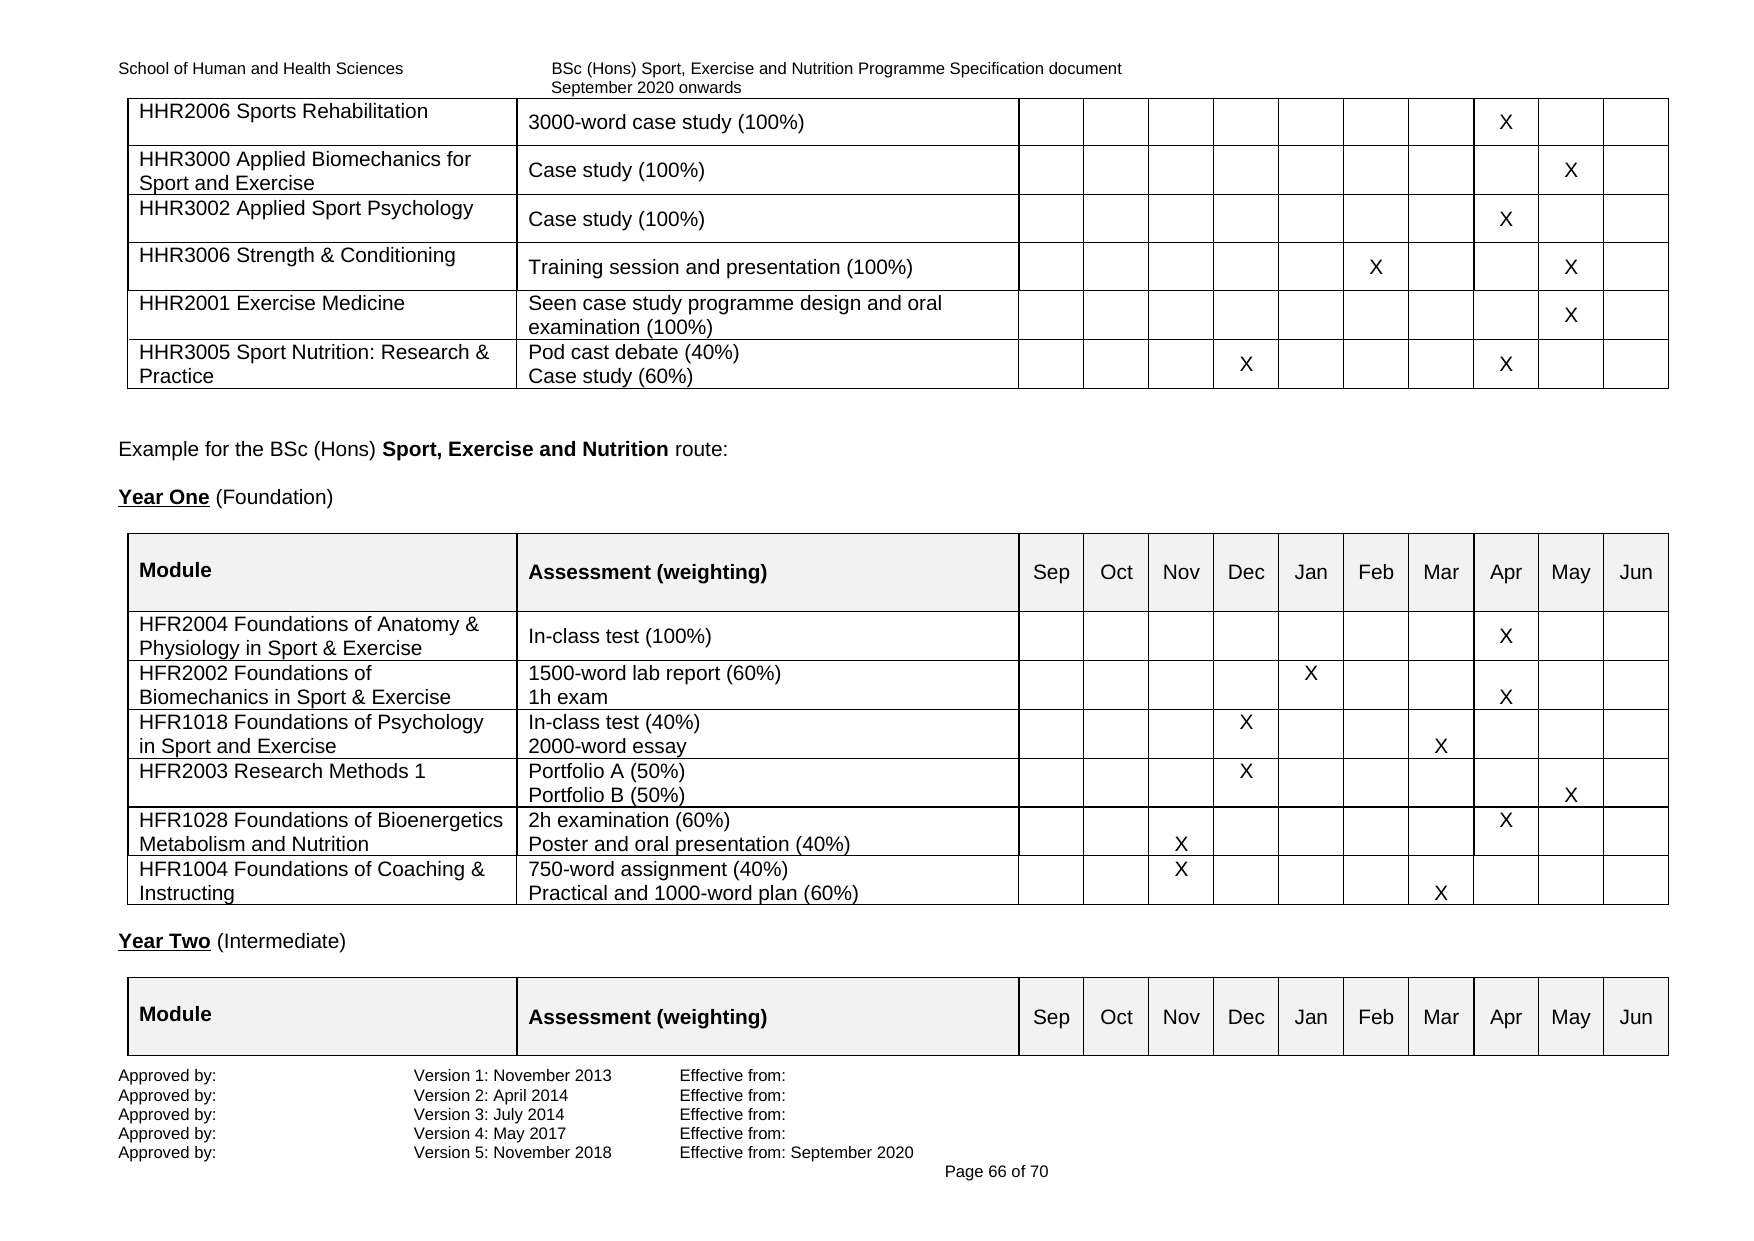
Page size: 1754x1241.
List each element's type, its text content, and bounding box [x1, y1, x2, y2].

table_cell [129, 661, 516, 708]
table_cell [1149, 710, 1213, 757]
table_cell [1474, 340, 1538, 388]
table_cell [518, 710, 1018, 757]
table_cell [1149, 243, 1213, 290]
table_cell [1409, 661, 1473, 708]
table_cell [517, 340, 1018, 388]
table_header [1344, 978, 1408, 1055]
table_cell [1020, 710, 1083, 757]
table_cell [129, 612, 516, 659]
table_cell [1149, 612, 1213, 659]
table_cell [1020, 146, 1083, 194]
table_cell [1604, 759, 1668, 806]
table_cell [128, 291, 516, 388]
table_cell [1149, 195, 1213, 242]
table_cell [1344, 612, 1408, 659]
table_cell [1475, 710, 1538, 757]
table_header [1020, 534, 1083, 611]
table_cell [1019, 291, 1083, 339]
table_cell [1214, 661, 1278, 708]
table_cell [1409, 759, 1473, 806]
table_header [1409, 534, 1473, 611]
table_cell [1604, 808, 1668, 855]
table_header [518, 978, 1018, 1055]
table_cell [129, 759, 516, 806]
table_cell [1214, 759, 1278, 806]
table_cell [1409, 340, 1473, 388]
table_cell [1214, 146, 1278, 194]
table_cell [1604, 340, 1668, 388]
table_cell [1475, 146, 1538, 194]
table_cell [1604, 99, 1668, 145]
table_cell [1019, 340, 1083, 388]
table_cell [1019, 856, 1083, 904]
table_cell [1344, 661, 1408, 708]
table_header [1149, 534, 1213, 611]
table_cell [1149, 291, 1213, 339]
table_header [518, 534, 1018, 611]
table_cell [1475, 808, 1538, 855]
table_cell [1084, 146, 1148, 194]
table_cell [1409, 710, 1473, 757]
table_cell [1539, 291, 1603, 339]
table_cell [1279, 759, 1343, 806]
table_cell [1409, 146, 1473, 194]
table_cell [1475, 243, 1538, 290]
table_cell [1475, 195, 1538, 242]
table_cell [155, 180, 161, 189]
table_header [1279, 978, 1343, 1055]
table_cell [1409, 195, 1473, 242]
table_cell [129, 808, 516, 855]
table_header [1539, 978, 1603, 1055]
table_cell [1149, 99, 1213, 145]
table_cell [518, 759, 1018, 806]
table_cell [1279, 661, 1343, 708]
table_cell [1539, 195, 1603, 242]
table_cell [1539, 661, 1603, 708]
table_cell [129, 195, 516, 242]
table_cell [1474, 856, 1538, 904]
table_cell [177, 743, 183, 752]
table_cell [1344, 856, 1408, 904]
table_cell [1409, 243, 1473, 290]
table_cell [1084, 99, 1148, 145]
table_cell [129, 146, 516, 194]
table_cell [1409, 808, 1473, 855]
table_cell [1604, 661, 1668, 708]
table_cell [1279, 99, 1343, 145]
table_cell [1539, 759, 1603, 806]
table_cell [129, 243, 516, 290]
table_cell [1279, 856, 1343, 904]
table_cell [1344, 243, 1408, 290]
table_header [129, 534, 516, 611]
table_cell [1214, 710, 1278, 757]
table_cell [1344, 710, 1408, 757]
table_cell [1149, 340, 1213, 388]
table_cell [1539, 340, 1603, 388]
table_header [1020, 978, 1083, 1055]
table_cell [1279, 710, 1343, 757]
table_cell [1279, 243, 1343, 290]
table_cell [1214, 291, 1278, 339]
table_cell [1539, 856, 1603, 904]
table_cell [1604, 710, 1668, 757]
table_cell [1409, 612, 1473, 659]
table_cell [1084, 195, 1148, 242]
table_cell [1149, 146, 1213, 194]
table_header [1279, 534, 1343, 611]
text Year One (Foundation) [118, 485, 1636, 509]
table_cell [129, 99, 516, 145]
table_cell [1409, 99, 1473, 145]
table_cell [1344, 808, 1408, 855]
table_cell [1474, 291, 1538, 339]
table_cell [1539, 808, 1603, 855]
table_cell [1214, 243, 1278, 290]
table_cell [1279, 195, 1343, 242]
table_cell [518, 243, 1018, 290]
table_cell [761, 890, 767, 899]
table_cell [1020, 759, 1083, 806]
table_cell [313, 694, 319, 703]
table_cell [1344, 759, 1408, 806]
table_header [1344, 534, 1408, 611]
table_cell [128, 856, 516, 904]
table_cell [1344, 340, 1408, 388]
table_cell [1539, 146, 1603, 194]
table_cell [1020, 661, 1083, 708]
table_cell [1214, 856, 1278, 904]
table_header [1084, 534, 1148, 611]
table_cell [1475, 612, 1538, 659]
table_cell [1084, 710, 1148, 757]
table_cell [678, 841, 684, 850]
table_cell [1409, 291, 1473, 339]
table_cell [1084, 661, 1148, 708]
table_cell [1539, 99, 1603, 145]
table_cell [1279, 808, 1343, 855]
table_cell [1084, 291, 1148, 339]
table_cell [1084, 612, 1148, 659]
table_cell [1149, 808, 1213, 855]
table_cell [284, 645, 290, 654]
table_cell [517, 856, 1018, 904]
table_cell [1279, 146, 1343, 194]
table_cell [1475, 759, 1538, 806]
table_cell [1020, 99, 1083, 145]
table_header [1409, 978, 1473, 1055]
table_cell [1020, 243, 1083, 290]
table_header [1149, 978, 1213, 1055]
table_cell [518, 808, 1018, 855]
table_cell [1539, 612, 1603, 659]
text Example for the BSc (Hons) Sport, Exercise and Nutrition route: [118, 437, 1636, 461]
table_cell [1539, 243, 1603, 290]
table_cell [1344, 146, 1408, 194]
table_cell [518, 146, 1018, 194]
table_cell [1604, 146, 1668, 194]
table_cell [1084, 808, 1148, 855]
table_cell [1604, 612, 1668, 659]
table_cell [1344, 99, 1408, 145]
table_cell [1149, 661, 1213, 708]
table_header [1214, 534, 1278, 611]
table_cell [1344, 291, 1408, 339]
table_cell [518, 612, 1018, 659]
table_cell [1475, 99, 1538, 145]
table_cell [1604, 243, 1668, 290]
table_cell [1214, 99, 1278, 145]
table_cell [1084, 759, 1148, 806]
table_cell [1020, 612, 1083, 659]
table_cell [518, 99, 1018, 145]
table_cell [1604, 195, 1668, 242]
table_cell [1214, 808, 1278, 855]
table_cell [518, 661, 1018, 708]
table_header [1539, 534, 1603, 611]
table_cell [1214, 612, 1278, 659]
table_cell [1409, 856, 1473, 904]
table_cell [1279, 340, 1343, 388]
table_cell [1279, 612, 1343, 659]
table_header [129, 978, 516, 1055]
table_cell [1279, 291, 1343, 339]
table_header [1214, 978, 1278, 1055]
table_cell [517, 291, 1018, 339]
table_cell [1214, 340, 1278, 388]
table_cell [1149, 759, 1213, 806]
text Year Two (Intermediate) [118, 929, 1636, 953]
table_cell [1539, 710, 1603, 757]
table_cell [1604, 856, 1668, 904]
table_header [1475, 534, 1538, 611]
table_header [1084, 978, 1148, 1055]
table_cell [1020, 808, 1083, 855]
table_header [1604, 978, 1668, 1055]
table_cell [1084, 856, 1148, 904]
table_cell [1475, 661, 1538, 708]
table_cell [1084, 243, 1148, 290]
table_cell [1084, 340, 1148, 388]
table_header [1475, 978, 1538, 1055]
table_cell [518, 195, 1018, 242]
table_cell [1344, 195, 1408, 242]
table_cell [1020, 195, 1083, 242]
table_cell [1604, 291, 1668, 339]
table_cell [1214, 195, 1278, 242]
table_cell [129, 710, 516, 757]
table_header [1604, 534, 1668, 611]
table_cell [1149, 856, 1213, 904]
